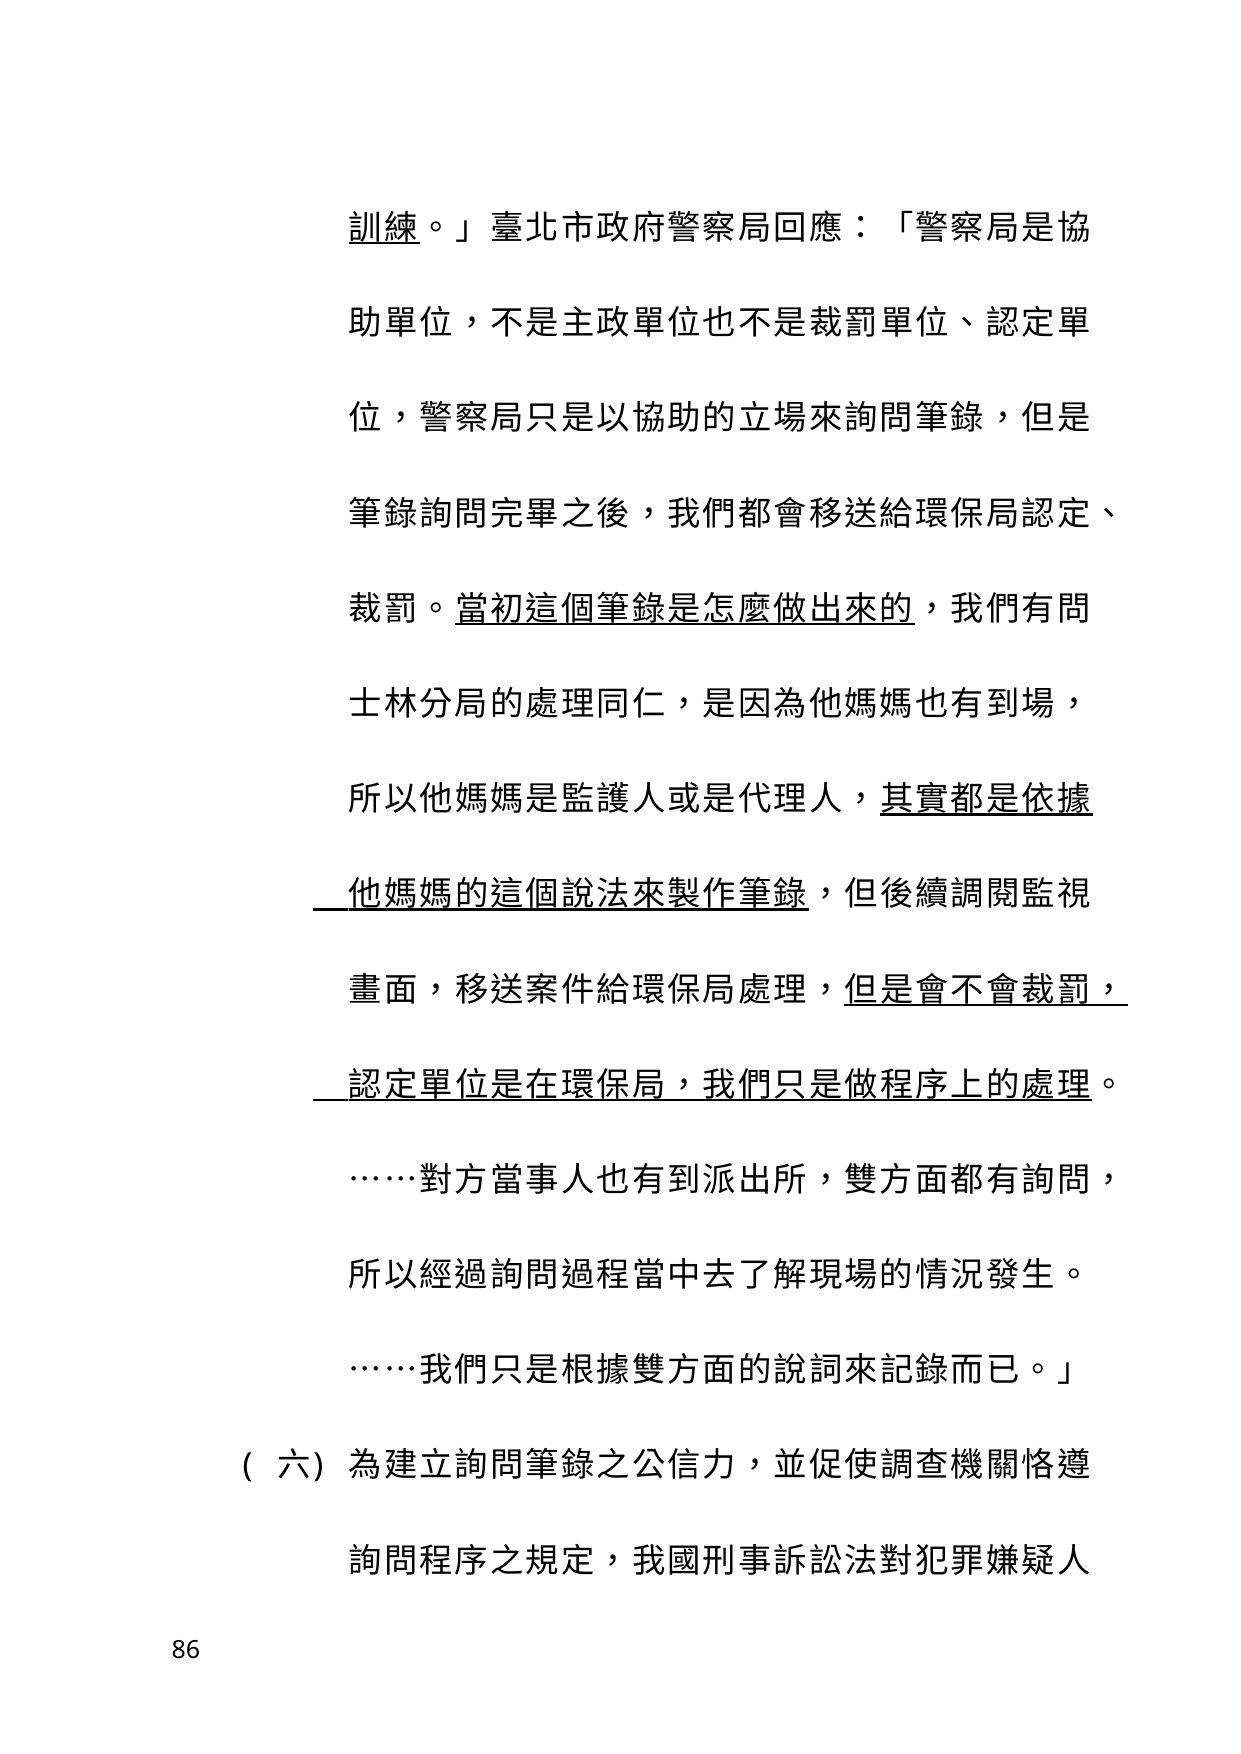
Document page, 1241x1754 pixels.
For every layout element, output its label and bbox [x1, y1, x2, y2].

subtitle [242, 177, 1092, 1415]
subtitle [242, 1415, 1092, 1605]
